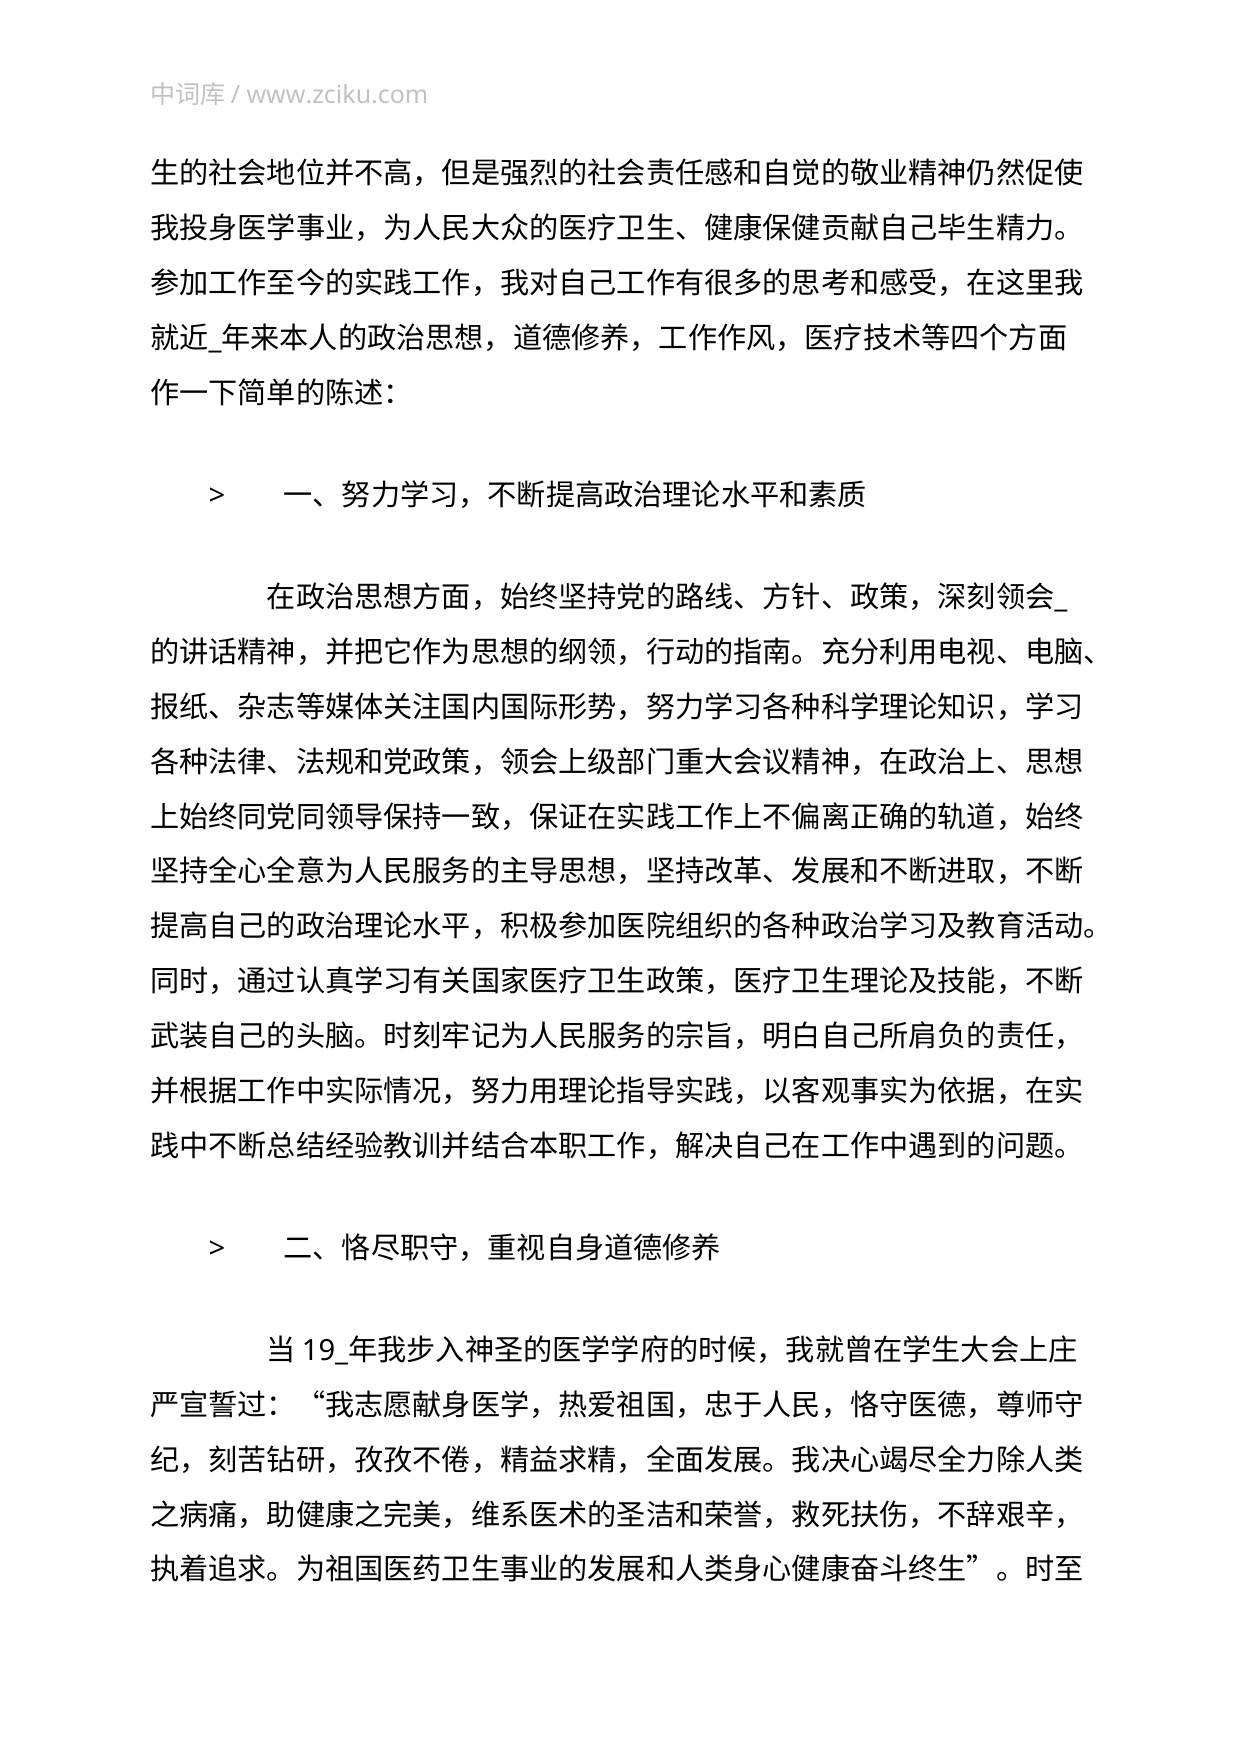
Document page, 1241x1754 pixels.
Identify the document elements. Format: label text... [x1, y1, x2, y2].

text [150, 150, 1090, 412]
text 在政治思想方面，始终坚持党的路线、方针、政策，深刻领会_的讲话精神，并把它作为思想的纲领，行动的指南。充分利用电视、电脑、报纸、杂志等媒体关注国内国际形势，努力学习各种科学理论知识，学习各种法律、法规和党政策，领会上级部门重大会议精神，在政治上、思想上始终同党同领导保持一致，保证在实践工作上不偏离正确的轨道，始终坚持全心全意为人民服务的主导思想，坚持改革、发展和不断进取，不断提高自己的政治理论水平，积极参加医院组织的各种政治学习及教育活动。同时，通过认真学习有关国家医疗卫生政策，医疗卫生理论及技能，不断武装自己的头脑。时刻牢记为人民服务的宗旨，明白自己所肩负的责任，并根据工作中实际情况，努力用理论指导实践，以客观事实为依据，在实践中不断总结经验教训并结合本职工作，解决自己在工作中遇到的问题。 [150, 573, 1090, 1165]
text > 一、努力学习，不断提高政治理论水平和素质 [150, 471, 1090, 514]
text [150, 1326, 1090, 1588]
text > 二、恪尽职守，重视自身道德修养 [150, 1224, 1090, 1267]
